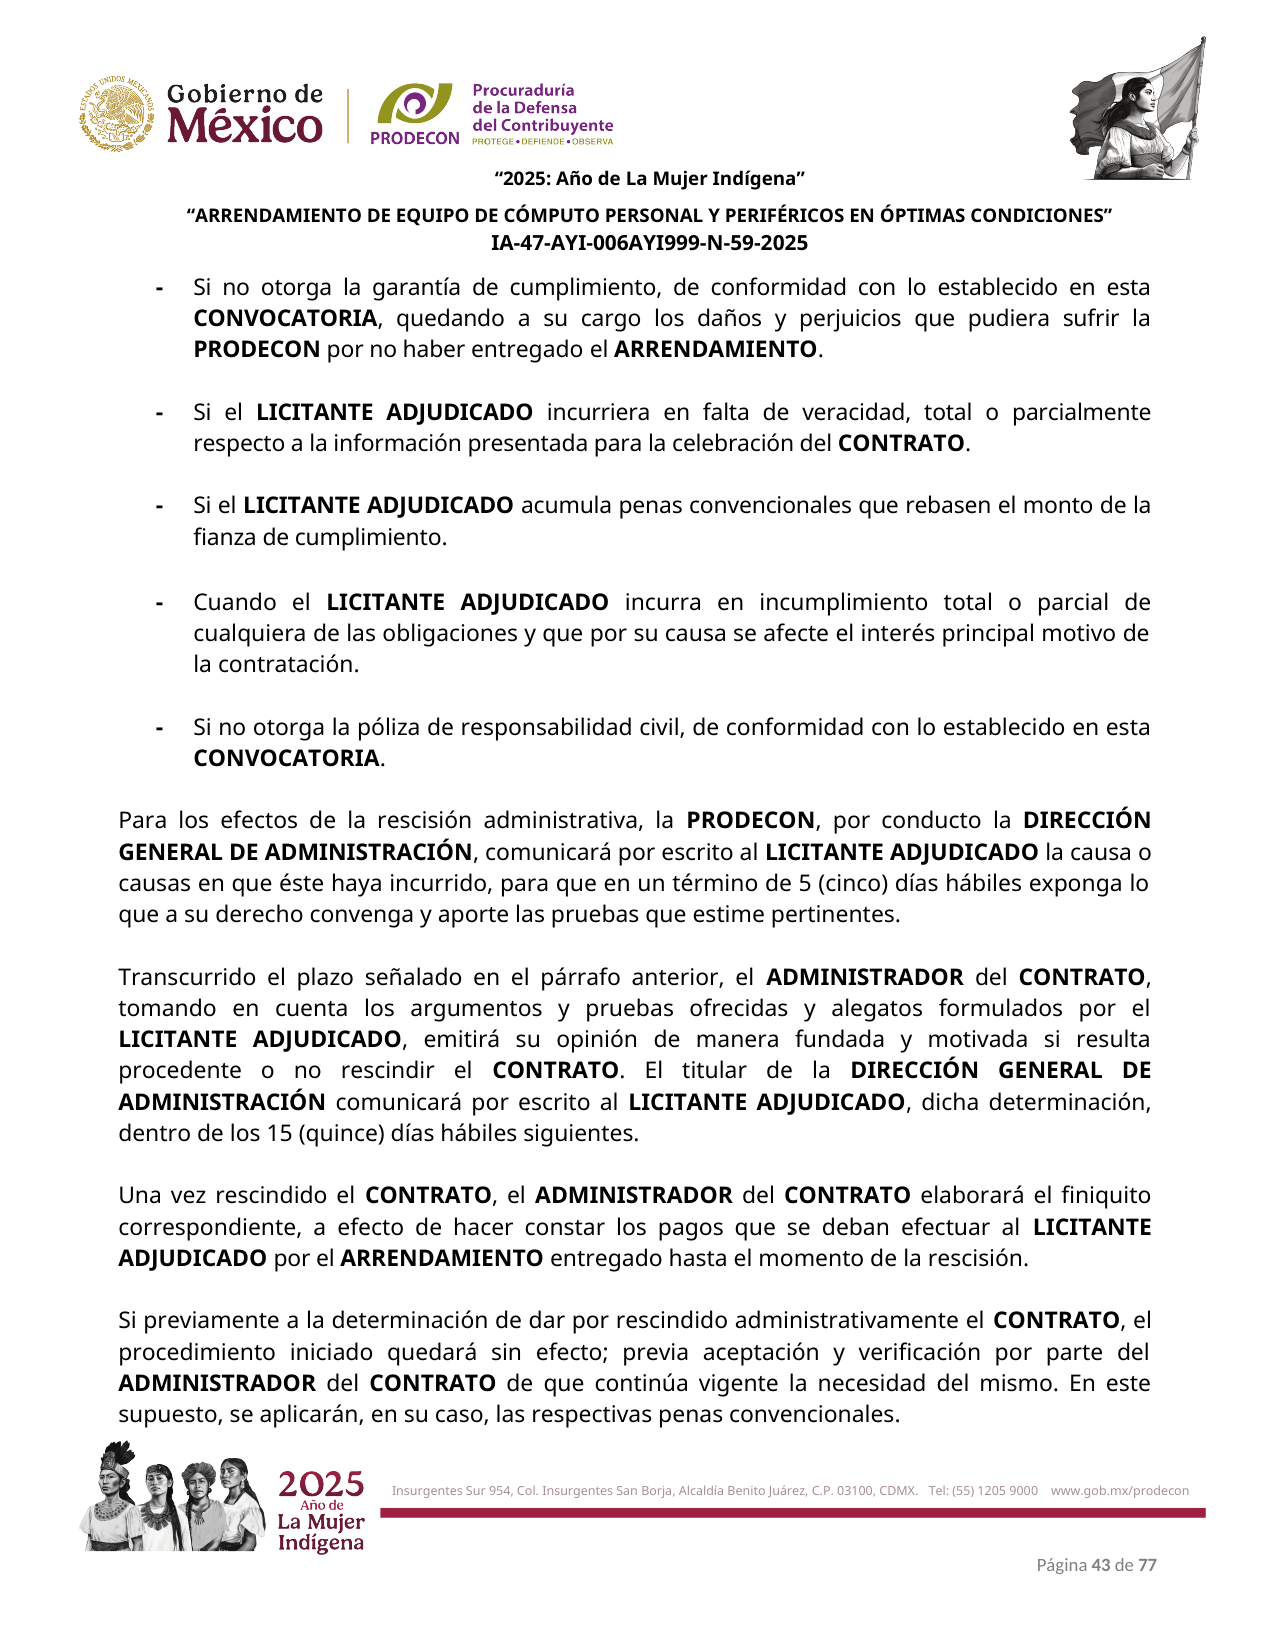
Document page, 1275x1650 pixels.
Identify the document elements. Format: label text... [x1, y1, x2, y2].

text Si previamente a la determinación de dar por rescindido administrativamente el CONTRATO, el procedimiento iniciado quedará sin efecto; previa aceptación y verificación por parte del ADMINISTRADOR del CONTRATO de que continúa vigente la necesidad del mismo. En este supuesto, se aplicarán, en su caso, las respectivas penas convencionales. [118, 1304, 1152, 1429]
list Si no otorga la póliza de responsabilidad civil, de conformidad con lo establecido en esta CONVOCATORIA. [156, 710, 1152, 773]
text Para los efectos de la rescisión administrativa, la PRODECON, por conducto la DIRECCIÓN GENERAL DE ADMINISTRACIÓN, comunicará por escrito al LICITANTE ADJUDICADO la causa o causas en que éste haya incurrido, para que en un término de 5 (cinco) días hábiles exponga lo que a su derecho convenga y aporte las pruebas que estime pertinentes. [118, 804, 1152, 929]
picture [67, 28, 1217, 185]
list Si el LICITANTE ADJUDICADO incurriera en falta de veracidad, total o parcialmente respecto a la información presentada para la celebración del CONTRATO. [156, 395, 1152, 458]
list Si no otorga la garantía de cumplimiento, de conformidad con lo establecido en esta CONVOCATORIA, quedando a su cargo los daños y perjuicios que pudiera sufrir la PRODECON por no haber entregado el ARRENDAMIENTO. [156, 270, 1152, 364]
list Si el LICITANTE ADJUDICADO acumula penas convencionales que rebasen el monto de la fianza de cumplimiento. [156, 489, 1152, 552]
picture [70, 1434, 1220, 1560]
text Transcurrido el plazo señalado en el párrafo anterior, el ADMINISTRADOR del CONTRATO, tomando en cuenta los argumentos y pruebas ofrecidas y alegatos formulados por el LICITANTE ADJUDICADO, emitirá su opinión de manera fundada y motivada si resulta procedente o no rescindir el CONTRATO. El titular de la DIRECCIÓN GENERAL DE ADMINISTRACIÓN comunicará por escrito al LICITANTE ADJUDICADO, dicha determinación, dentro de los 15 (quince) días hábiles siguientes. [118, 960, 1152, 1148]
text Una vez rescindido el CONTRATO, el ADMINISTRADOR del CONTRATO elaborará el finiquito correspondiente, a efecto de hacer constar los pagos que se deban efectuar al LICITANTE ADJUDICADO por el ARRENDAMIENTO entregado hasta el momento de la rescisión. [118, 1179, 1152, 1273]
list Cuando el LICITANTE ADJUDICADO incurra en incumplimiento total o parcial de cualquiera de las obligaciones y que por su causa se afecte el interés principal motivo de la contratación. [156, 585, 1152, 679]
